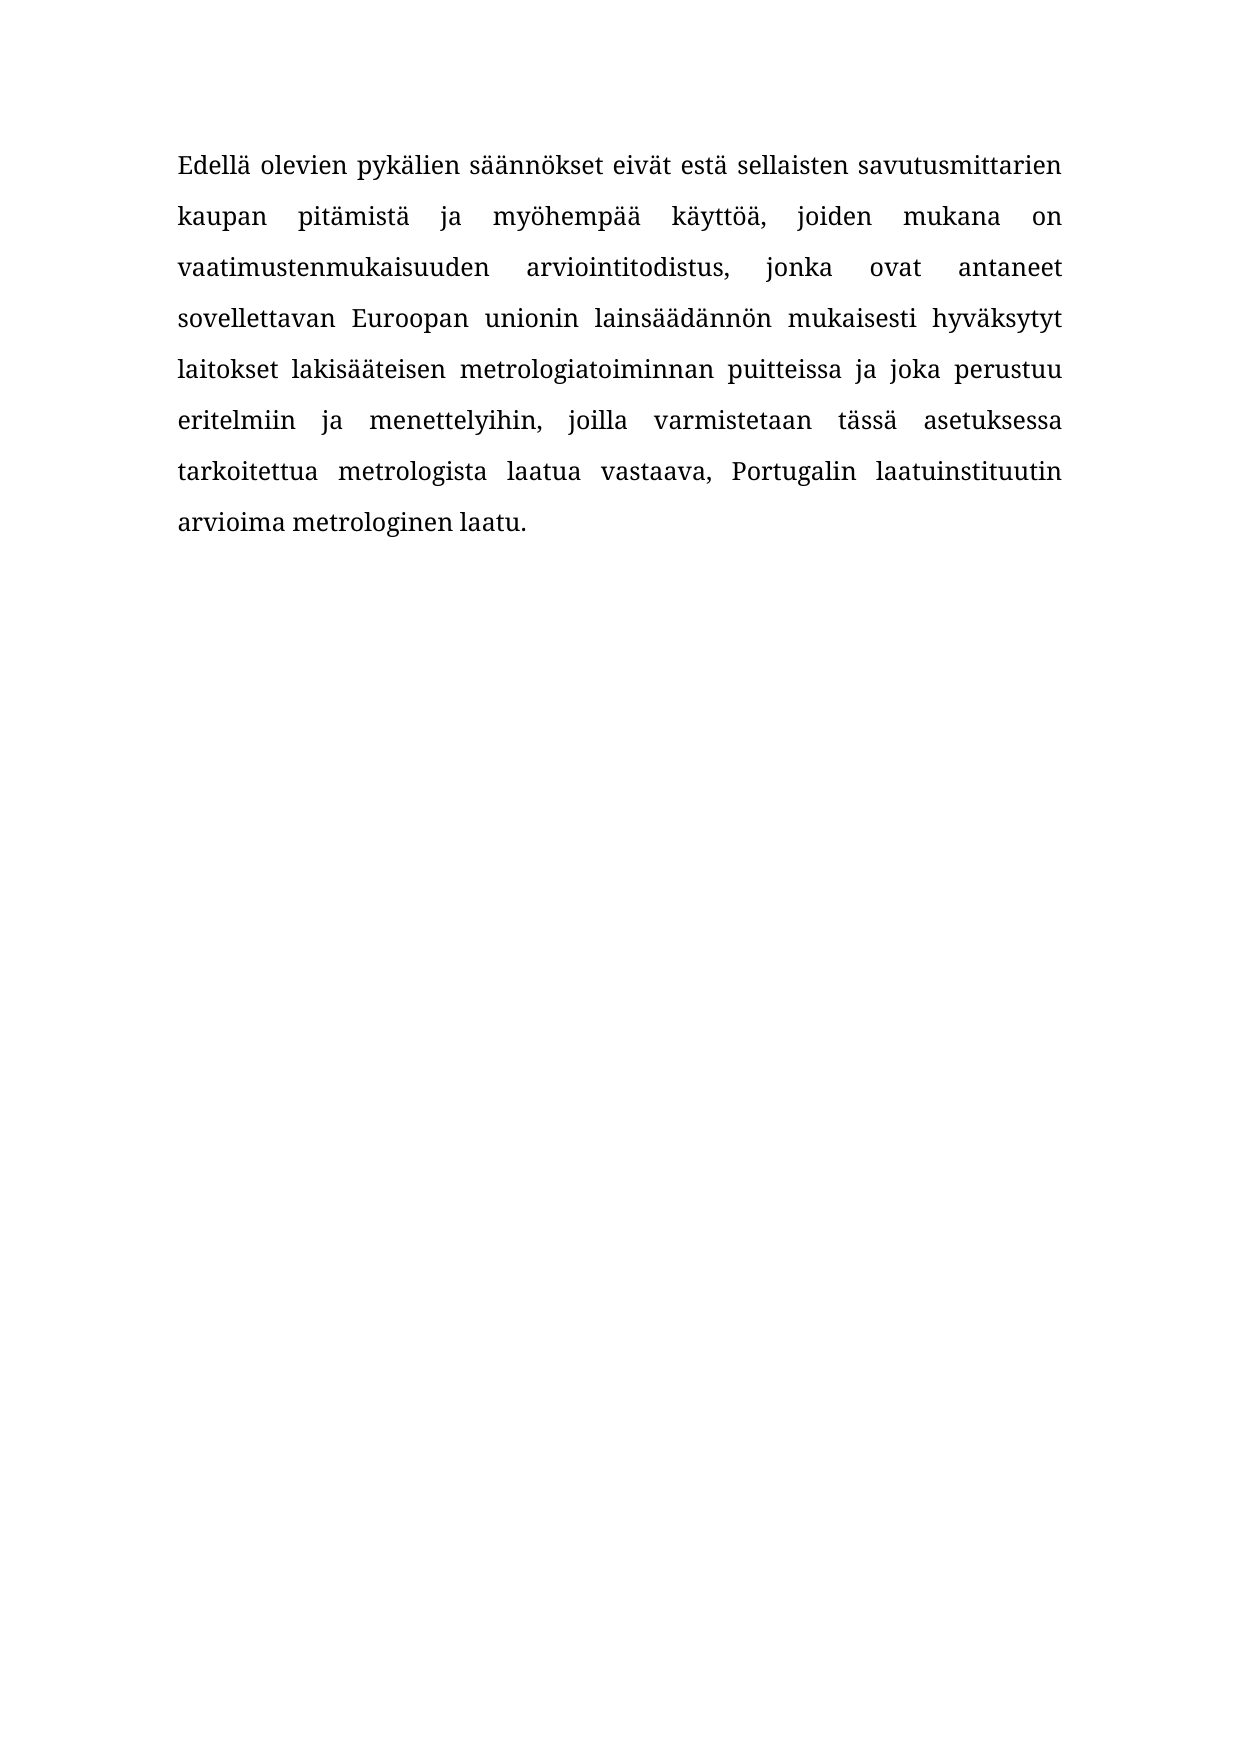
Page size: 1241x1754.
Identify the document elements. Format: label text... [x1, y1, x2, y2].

text Edellä olevien pykälien säännökset eivät estä sellaisten savutusmittarien kaupan pitämistä ja myöhempää käyttöä, joiden mukana on vaatimustenmukaisuuden arviointitodistus, jonka ovat antaneet sovellettavan Euroopan unionin lainsäädännön mukaisesti hyväksytyt laitokset lakisääteisen metrologiatoiminnan puitteissa ja joka perustuu eritelmiin ja menettelyihin, joilla varmistetaan tässä asetuksessa tarkoitettua metrologista laatua vastaava, Portugalin laatuinstituutin arvioima metrologinen laatu. [177, 148, 1063, 539]
